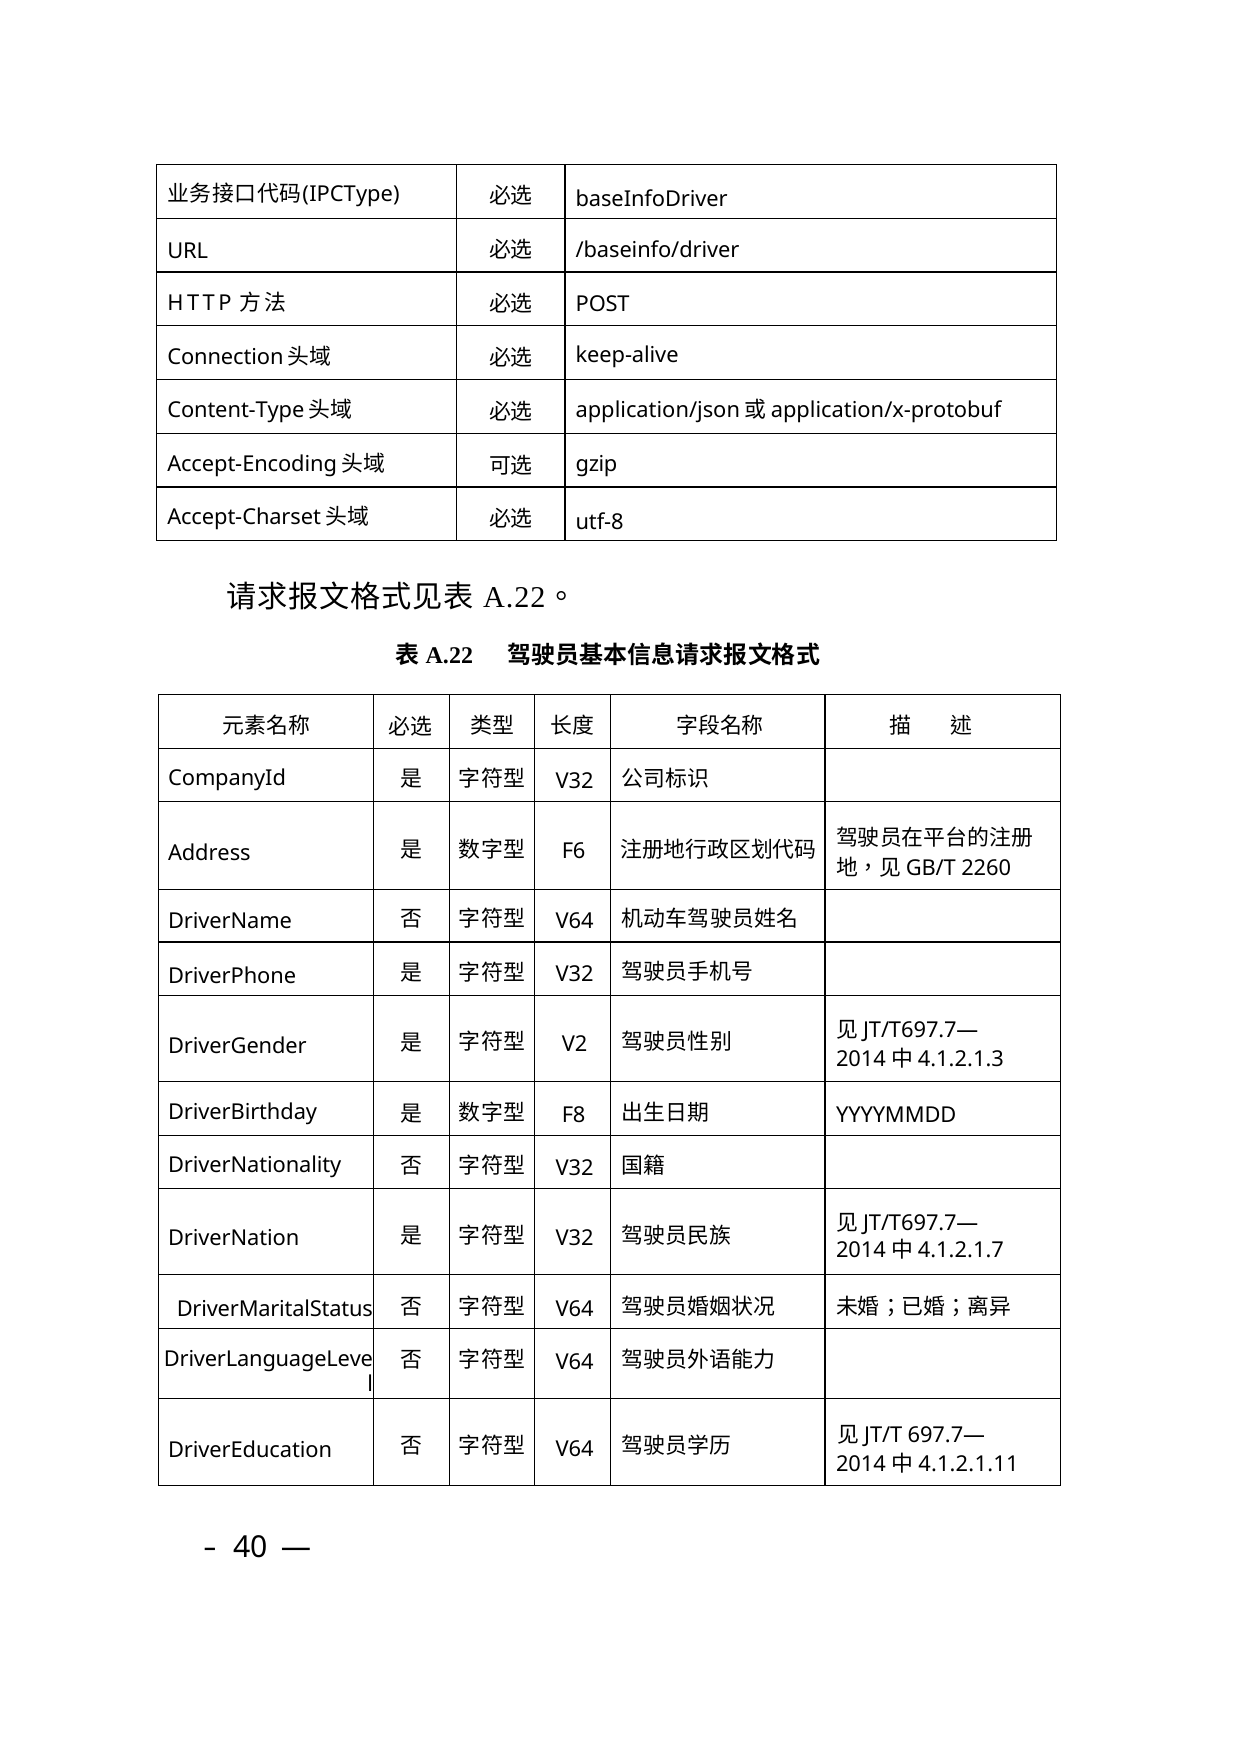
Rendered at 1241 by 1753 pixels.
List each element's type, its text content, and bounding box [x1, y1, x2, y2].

table_cell 数字型 [450, 1082, 534, 1135]
table_cell gzip [566, 434, 1056, 486]
table_cell DriverGender [159, 996, 373, 1081]
table_cell 必选 [457, 488, 564, 540]
table_cell V32 [535, 1189, 610, 1274]
table_cell 数字型 [450, 802, 534, 888]
table_cell CompanyId [159, 749, 373, 801]
table_cell 字符型 [450, 996, 534, 1081]
table_cell URL [157, 219, 456, 271]
table_cell /baseinfo/driver [566, 219, 1056, 271]
table_cell 是 [374, 802, 449, 888]
table_cell 否 [374, 1399, 449, 1485]
table_cell 驾驶员民族 [611, 1189, 824, 1274]
table_header 必选 [374, 695, 449, 748]
table_cell V64 [535, 1275, 610, 1328]
table_cell 驾驶员性别 [611, 996, 824, 1081]
table_cell [826, 749, 1060, 801]
table_cell 是 [374, 1189, 449, 1274]
table_cell DriverBirthday [159, 1082, 373, 1135]
table_header 长度 [535, 695, 610, 748]
table_cell 机动车驾驶员姓名 [611, 890, 824, 941]
table_header 字段名称 [611, 695, 824, 748]
table_cell DriverPhone [159, 943, 373, 994]
table_cell 字符型 [450, 943, 534, 994]
table_cell DriverEducation [159, 1399, 373, 1485]
table_cell 必选 [457, 326, 564, 378]
table_cell 见JT/T697.7—2014 中4.1.2.1.3 [826, 996, 1060, 1081]
table_header baseInfoDriver [566, 165, 1056, 217]
table_cell V2 [535, 996, 610, 1081]
table_header 必选 [457, 165, 564, 217]
text 表 A.22 驾驶员基本信息请求报文格式 [395, 640, 1063, 670]
table_cell 驾驶员学历 [611, 1399, 824, 1485]
table_cell [826, 1329, 1060, 1398]
table_cell V64 [535, 1329, 610, 1398]
table_cell 未婚；已婚；离异 [826, 1275, 1060, 1328]
table_cell 否 [374, 890, 449, 941]
table_cell 是 [374, 996, 449, 1081]
table_cell HTTP方法 [157, 273, 456, 324]
table_cell 驾驶员婚姻状况 [611, 1275, 824, 1328]
table_cell 注册地行政区划代码 [611, 802, 824, 888]
table_cell 否 [374, 1329, 449, 1398]
table_cell 可选 [457, 434, 564, 486]
table_cell 见JT/T697.7—2014 中4.1.2.1.7 [826, 1189, 1060, 1274]
table_cell 必选 [457, 380, 564, 432]
table_cell 驾驶员外语能力 [611, 1329, 824, 1398]
table_cell 必选 [457, 273, 564, 324]
table_header 业务接口代码(IPCType) [157, 165, 456, 217]
table_cell 字符型 [450, 1329, 534, 1398]
table_header 元素名称 [159, 695, 373, 748]
table_cell V64 [535, 1399, 610, 1485]
table_cell DriverMaritalStatus [159, 1275, 373, 1328]
table_cell 见JT/T 697.7—2014 中4.1.2.1.11 [826, 1399, 1060, 1485]
table_cell DriverNationality [159, 1136, 373, 1188]
table_cell [826, 890, 1060, 941]
table_cell Accept-Charset头域 [157, 488, 456, 540]
table_cell application/json或application/x-protobuf [566, 380, 1056, 432]
table_cell POST [566, 273, 1056, 324]
table_cell 否 [374, 1136, 449, 1188]
text 请求报文格式见表 A.22。 [226, 577, 1063, 615]
table_cell utf-8 [566, 488, 1056, 540]
table_cell 字符型 [450, 890, 534, 941]
table_cell F8 [535, 1082, 610, 1135]
table_cell Accept-Encoding头域 [157, 434, 456, 486]
table_cell 否 [374, 1275, 449, 1328]
table_cell 字符型 [450, 1136, 534, 1188]
table_header 描 述 [826, 695, 1060, 748]
table_cell Address [159, 802, 373, 888]
table_cell 驾驶员手机号 [611, 943, 824, 994]
table_cell 公司标识 [611, 749, 824, 801]
table_cell 字符型 [450, 1275, 534, 1328]
table_cell [826, 943, 1060, 994]
table_cell V64 [535, 890, 610, 941]
table_cell 字符型 [450, 1399, 534, 1485]
table_cell 国籍 [611, 1136, 824, 1188]
table_cell DriverName [159, 890, 373, 941]
table_cell V32 [535, 1136, 610, 1188]
table_cell YYYYMMDD [826, 1082, 1060, 1135]
table_cell 必选 [457, 219, 564, 271]
table_cell V32 [535, 749, 610, 801]
table_cell DriverNation [159, 1189, 373, 1274]
table_cell 是 [374, 943, 449, 994]
table_header 类型 [450, 695, 534, 748]
table_cell [826, 1136, 1060, 1188]
table_cell V32 [535, 943, 610, 994]
table_cell 是 [374, 1082, 449, 1135]
table_cell 字符型 [450, 1189, 534, 1274]
table_cell 是 [374, 749, 449, 801]
table_cell Content-Type头域 [157, 380, 456, 432]
table_cell 出生日期 [611, 1082, 824, 1135]
table_cell DriverLanguageLevel [159, 1329, 373, 1398]
table_cell 驾驶员在平台的注册 地，见GB/T 2260 [826, 802, 1060, 888]
table_cell keep-alive [566, 326, 1056, 378]
table_cell 字符型 [450, 749, 534, 801]
table_cell Connection头域 [157, 326, 456, 378]
table_cell F6 [535, 802, 610, 888]
